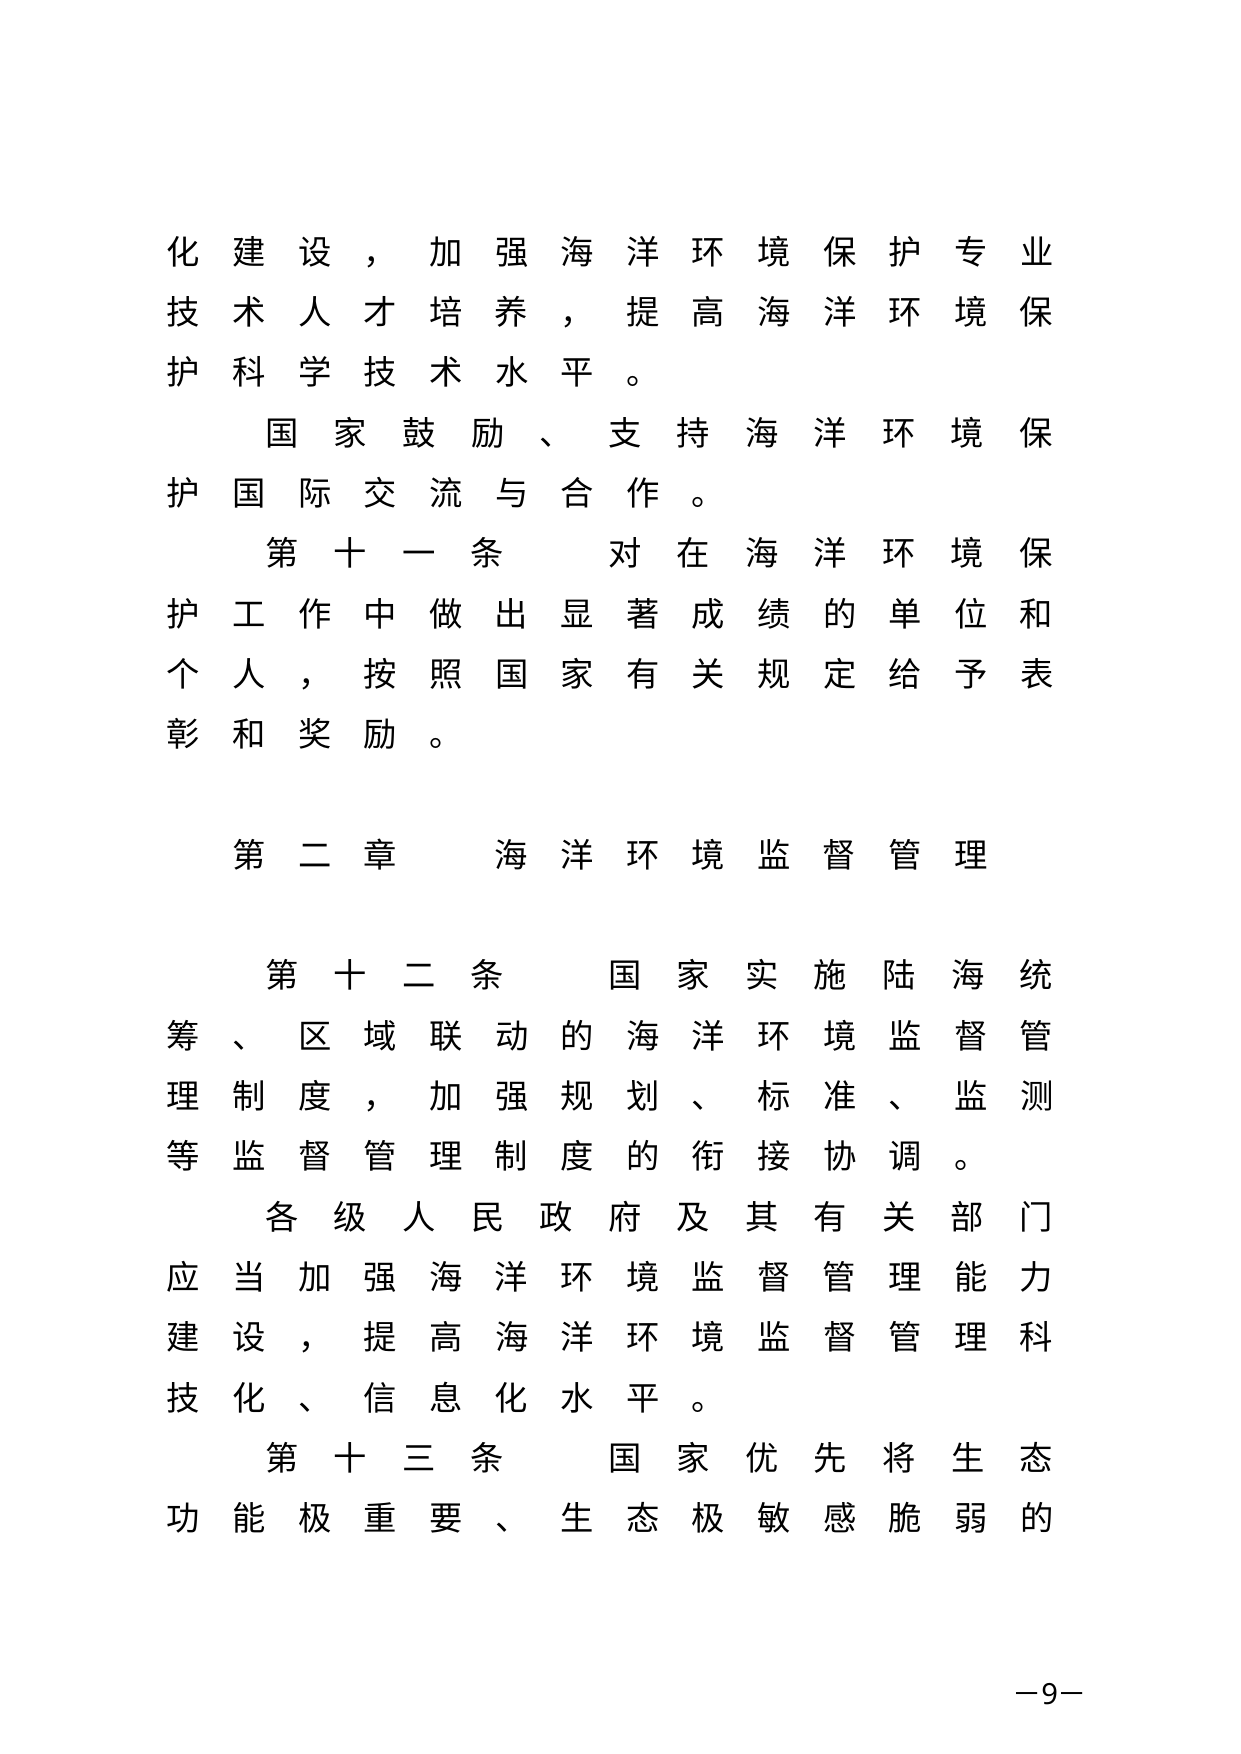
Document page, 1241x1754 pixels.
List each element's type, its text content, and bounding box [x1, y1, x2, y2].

text 第十二条 国家实施陆海统筹、区域联动的海洋环境监督管理制度，加强规划、标准、监测等监督管理制度的衔接协调。 [167, 943, 1085, 1184]
text 国家鼓励、支持海洋环境保护国际交流与合作。 [167, 400, 1085, 521]
text 各级人民政府及其有关部门应当加强海洋环境监督管理能力建设，提高海洋环境监督管理科技化、信息化水平。 [167, 1184, 1085, 1426]
text 第十一条 对在海洋环境保护工作中做出显著成绩的单位和个人，按照国家有关规定给予表彰和奖励。 [167, 521, 1085, 762]
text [167, 1426, 1085, 1546]
text 第二章 海洋环境监督管理 [167, 822, 1085, 883]
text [167, 219, 1085, 400]
